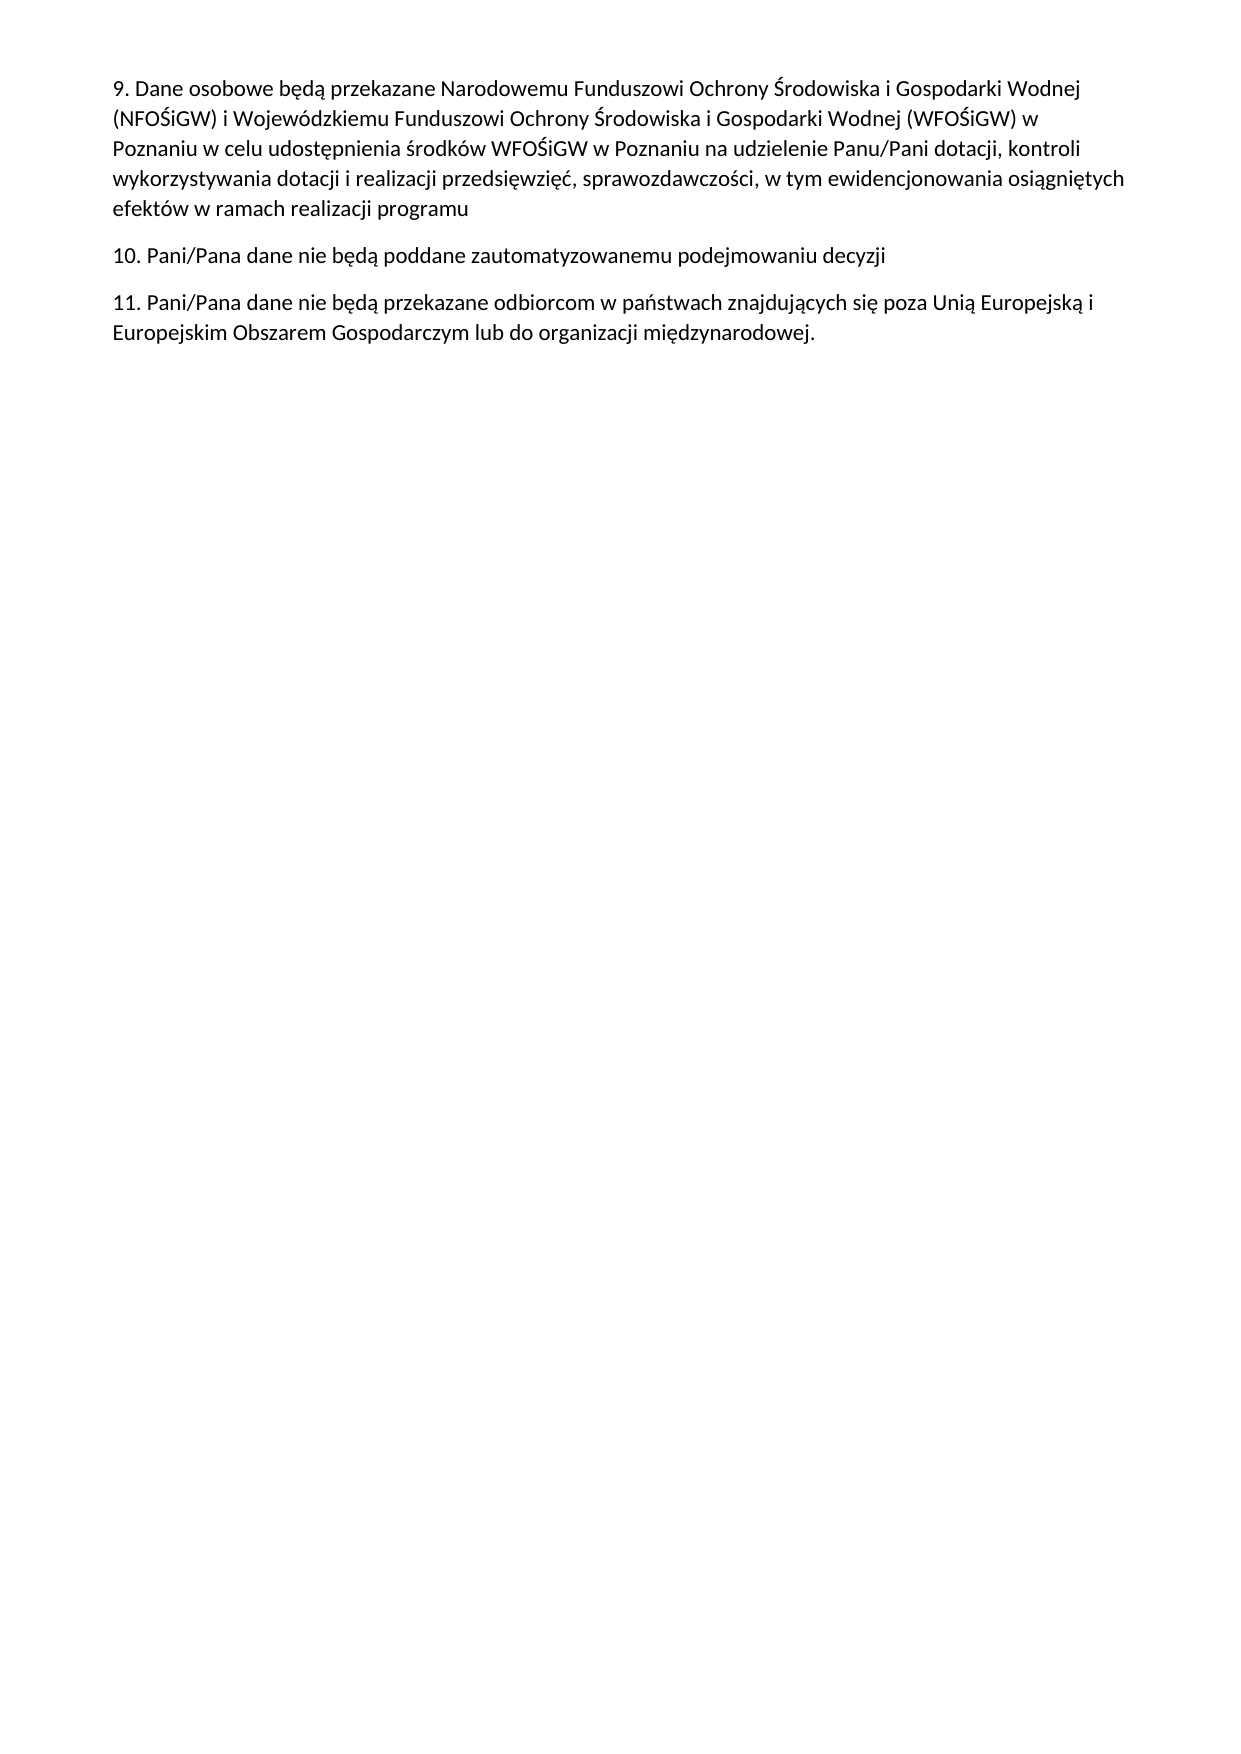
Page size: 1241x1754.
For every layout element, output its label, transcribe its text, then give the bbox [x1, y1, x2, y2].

text 10. Pani/Pana dane nie będą poddane zautomatyzowanemu podejmowaniu decyzji [112, 241, 1128, 269]
text 9. Dane osobowe będą przekazane Narodowemu Funduszowi Ochrony Środowiska i Gospodarki Wodnej (NFOŚiGW) i Wojewódzkiemu Funduszowi Ochrony Środowiska i Gospodarki Wodnej (WFOŚiGW) w Poznaniu w celu udostępnienia środków WFOŚiGW w Poznaniu na udzielenie Panu/Pani dotacji, kontroli wykorzystywania dotacji i realizacji przedsięwzięć, sprawozdawczości, w tym ewidencjonowania osiągniętych efektów w ramach realizacji programu [112, 74, 1128, 223]
text 11. Pani/Pana dane nie będą przekazane odbiorcom w państwach znajdujących się poza Unią Europejską i Europejskim Obszarem Gospodarczym lub do organizacji międzynarodowej. [112, 288, 1128, 347]
